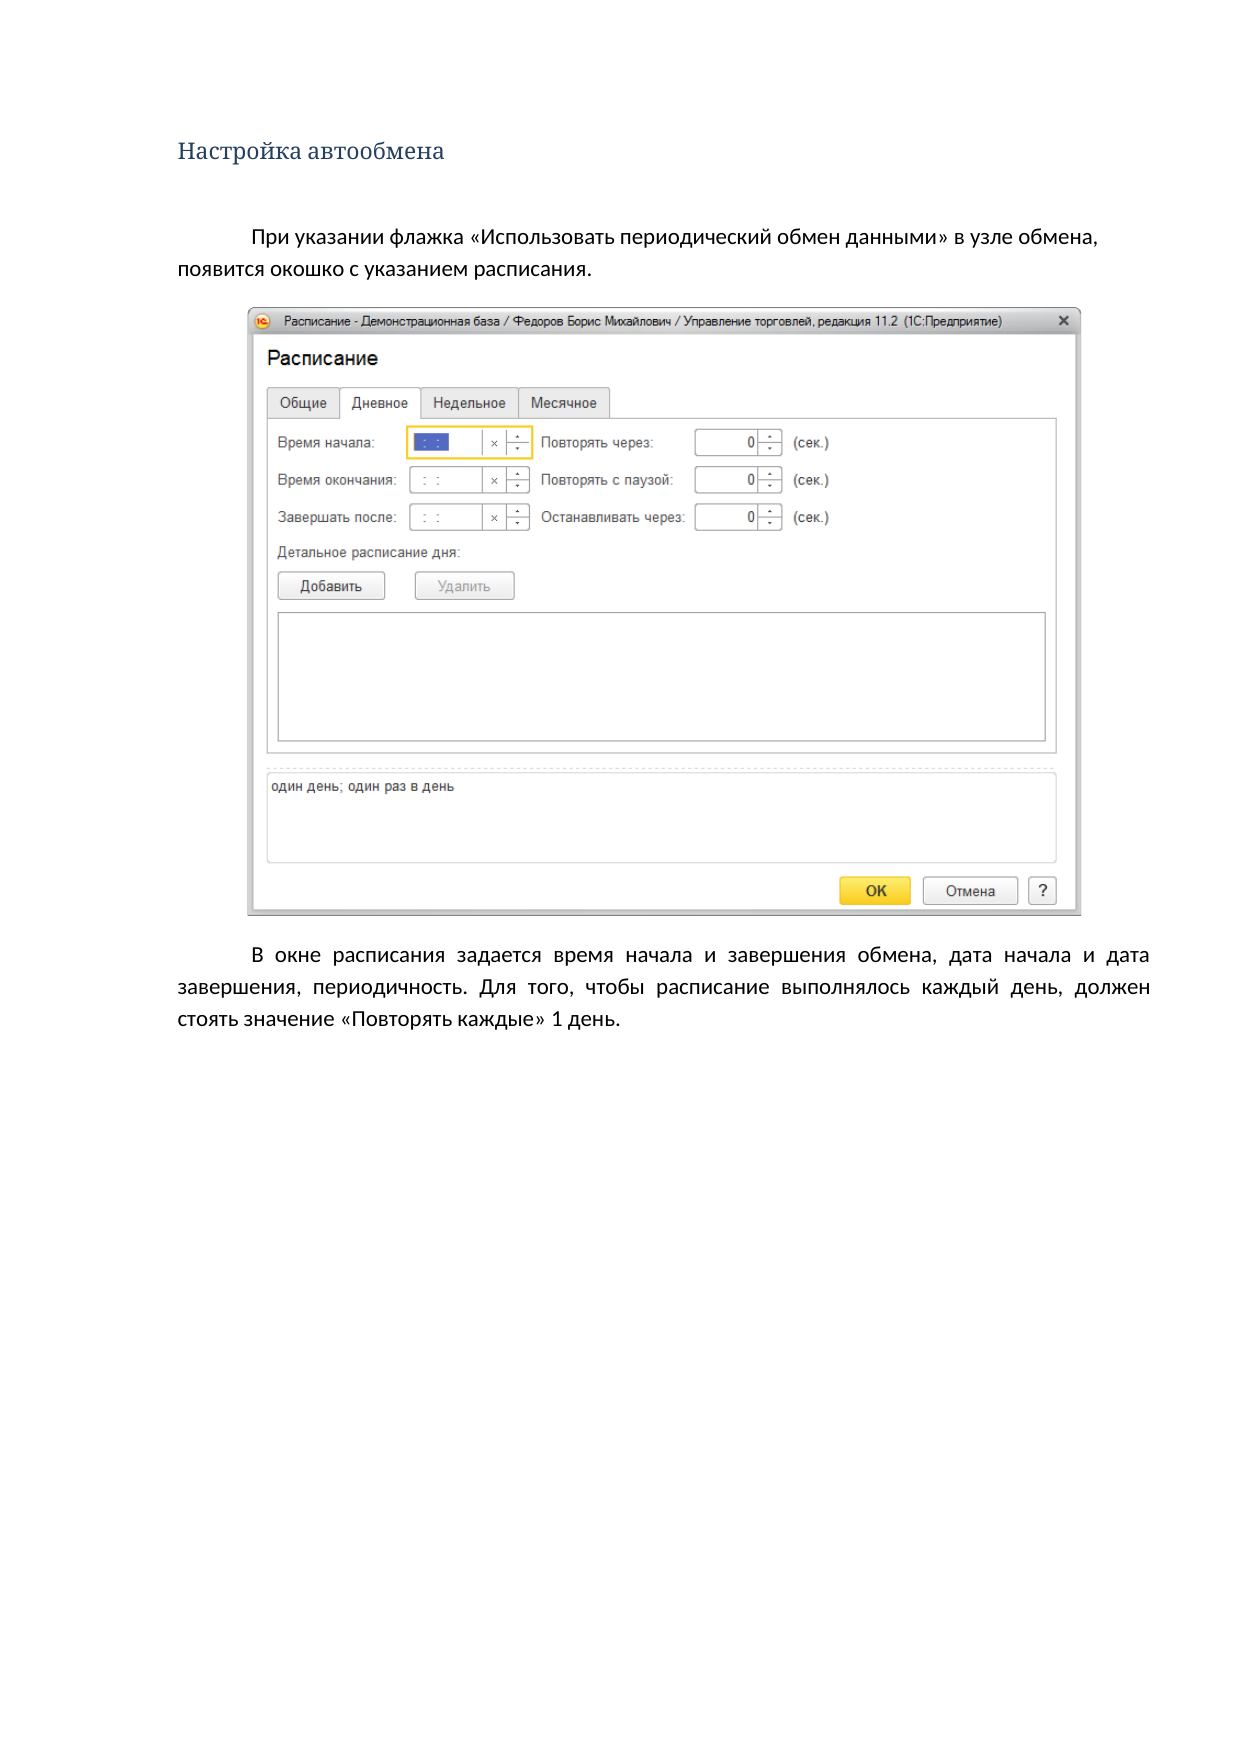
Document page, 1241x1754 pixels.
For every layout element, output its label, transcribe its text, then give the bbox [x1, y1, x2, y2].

text В окне расписания задается время начала и завершения обмена, дата начала и дата завершения, периодичность. Для того, чтобы расписание выполнялось каждый день, должен стоять значение «Повторять каждые» 1 день. [177, 940, 1152, 1033]
subtitle Настройка автообмена [177, 139, 1152, 165]
text При указании флажка «Использовать периодический обмен данными» в узле обмена, появится окошко с указанием расписания. [177, 222, 1152, 282]
picture [247, 307, 1082, 916]
